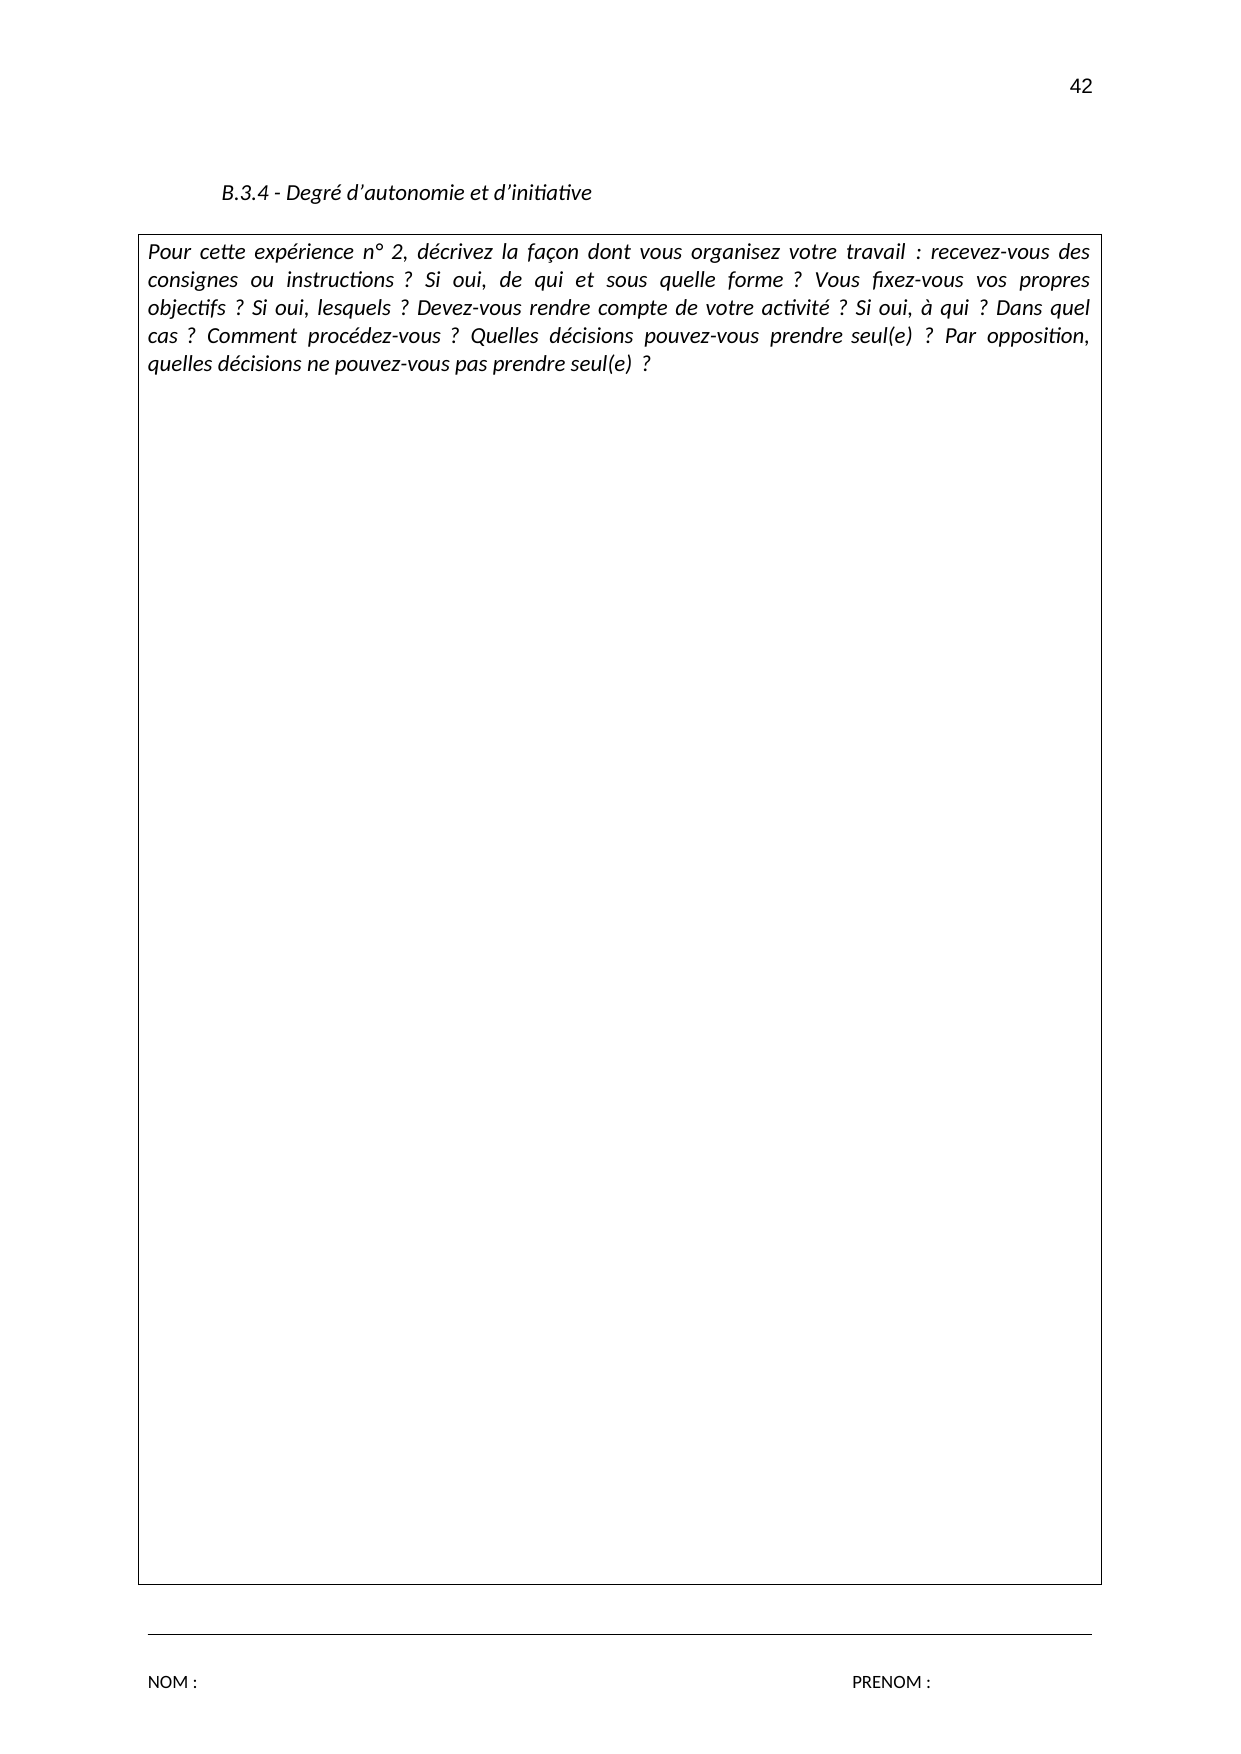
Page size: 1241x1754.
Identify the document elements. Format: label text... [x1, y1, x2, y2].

text B.3.4 - Degré d’autonomie et d’initiative [148, 178, 1092, 206]
text Pour cette expérience n° 2, décrivez la façon dont vous organisez votre travail : recevez-vous des consignes ou instructions ? Si oui, de qui et sous quelle forme ? Vous fixez-vous vos propres objectifs ? Si oui, lesquels ? Devez-vous rendre compte de votre activité ? Si oui, à qui ? Dans quel cas ? Comment procédez-vous ? Quelles décisions pouvez-vous prendre seul(e) ? Par opposition, quelles décisions ne pouvez-vous pas prendre seul(e) ? [139, 235, 1101, 377]
